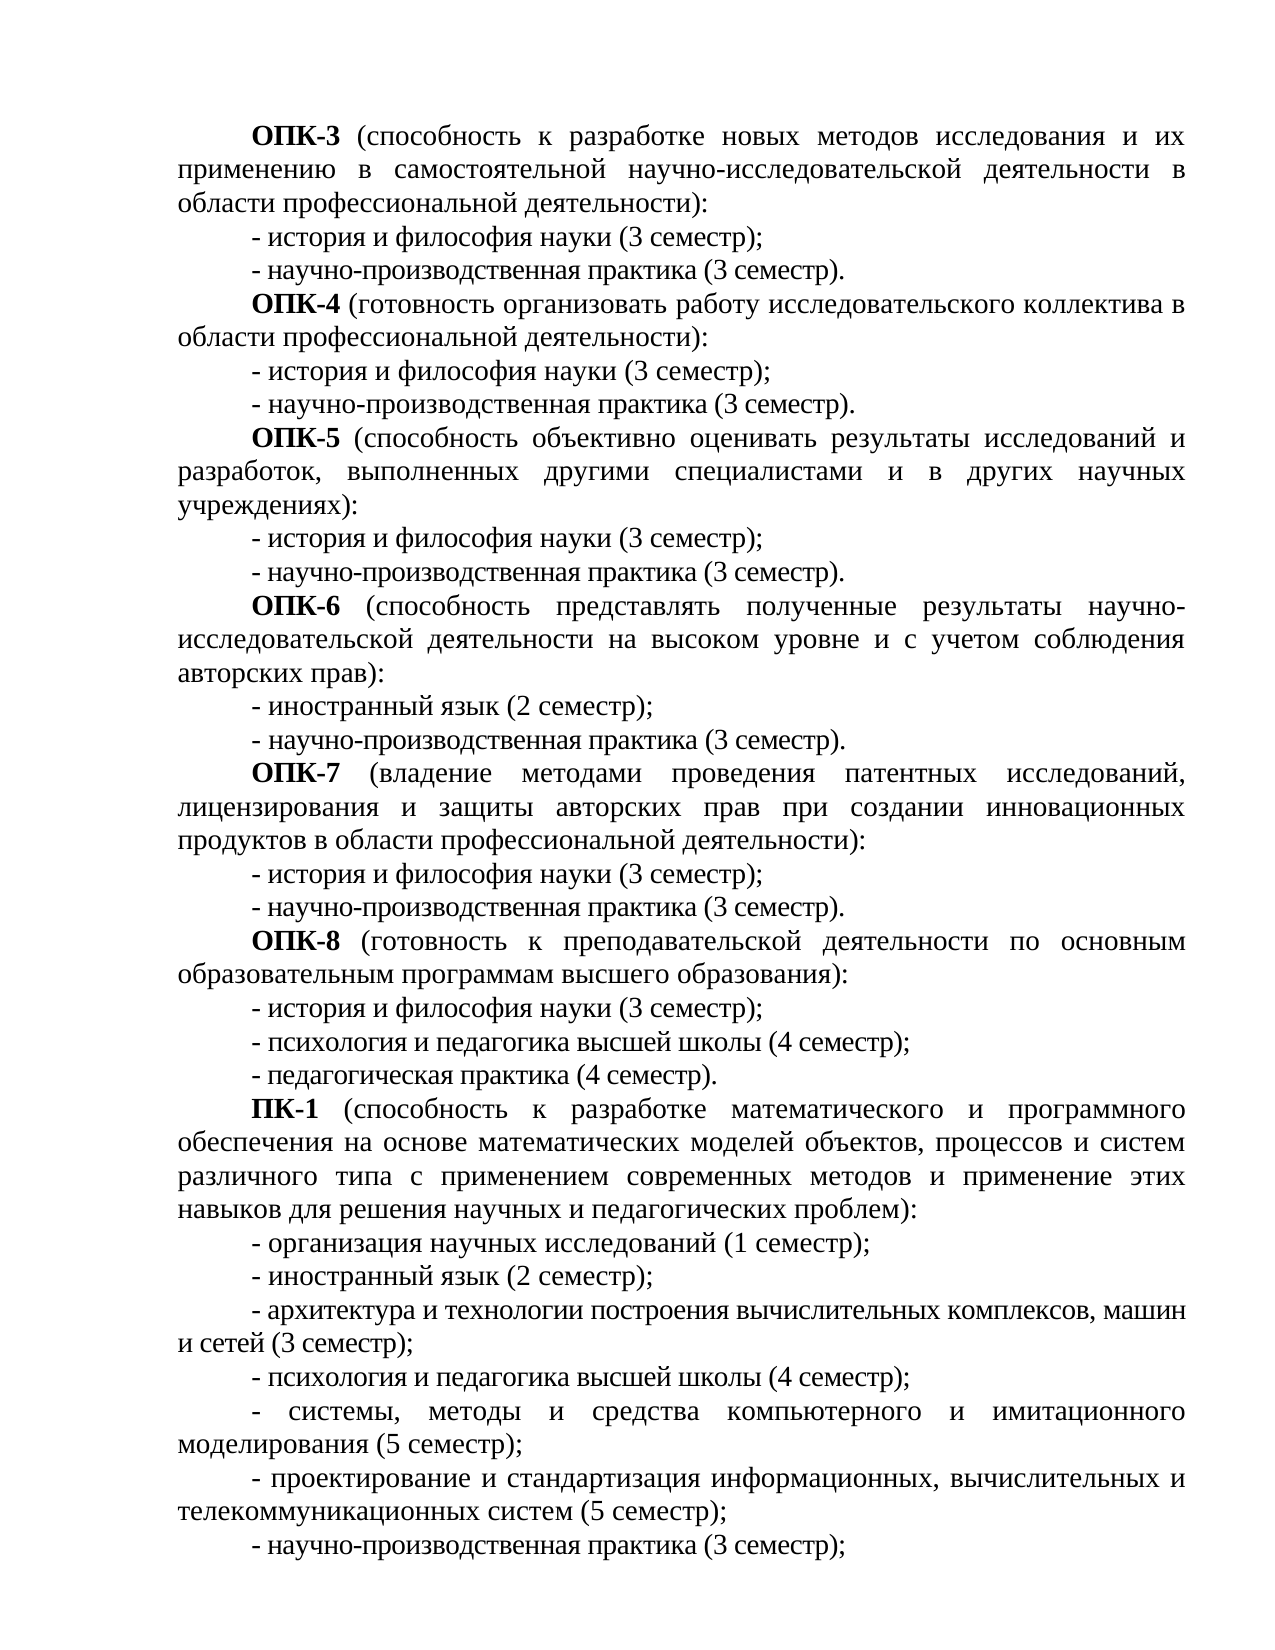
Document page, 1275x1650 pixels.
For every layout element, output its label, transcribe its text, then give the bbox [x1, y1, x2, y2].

text - история и философия науки (3 семестр); [177, 856, 1186, 889]
text - архитектура и технологии построения вычислительных комплексов, машин и сетей (3 семестр); [177, 1292, 1186, 1359]
list - иностранный язык (2 семестр); [177, 688, 1186, 722]
text - системы, методы и средства компьютерного и имитационного моделирования (5 семестр); [177, 1393, 1186, 1460]
text - педагогическая практика (4 семестр). [177, 1057, 1186, 1091]
list - история и философия науки (3 семестр); [177, 353, 1186, 386]
text - психология и педагогика высшей школы (4 семестр); [177, 1024, 1186, 1057]
text - история и философия науки (3 семестр); [177, 990, 1186, 1024]
text - история и философия науки (3 семестр); [177, 521, 1186, 554]
text ОПК-7 (владение методами проведения патентных исследований, лицензирования и защиты авторских прав при создании инновационных продуктов в области профессиональной деятельности): [177, 755, 1186, 856]
list ОПК-6 (способность представлять полученные результаты научно-исследовательской деятельности на высоком уровне и с учетом соблюдения авторских прав): [177, 588, 1186, 688]
text ОПК-3 (способность к разработке новых методов исследования и их применению в самостоятельной научно-исследовательской деятельности в области профессиональной деятельности): [177, 118, 1186, 219]
text - научно-производственная практика (3 семестр). [177, 889, 1186, 923]
text - организация научных исследований (1 семестр); [177, 1225, 1186, 1258]
text - научно-производственная практика (3 семестр); [177, 1527, 1186, 1560]
list ПК-1 (способность к разработке математического и программного обеспечения на основе математических моделей объектов, процессов и систем различного типа с применением современных методов и применение этих навыков для решения научных и педагогических проблем): [177, 1091, 1186, 1225]
text - психология и педагогика высшей школы (4 семестр); [177, 1359, 1186, 1393]
text - иностранный язык (2 семестр); [177, 1258, 1186, 1292]
text - научно-производственная практика (3 семестр). [177, 554, 1186, 588]
list - научно-производственная практика (3 семестр). [177, 722, 1186, 755]
list - научно-производственная практика (3 семестр). [177, 386, 1186, 420]
list ОПК-4 (готовность организовать работу исследовательского коллектива в области профессиональной деятельности): [177, 286, 1186, 353]
text - проектирование и стандартизация информационных, вычислительных и телекоммуникационных систем (5 семестр); [177, 1460, 1186, 1527]
text - научно-производственная практика (3 семестр). [177, 252, 1186, 286]
text - история и философия науки (3 семестр); [177, 219, 1186, 252]
text ОПК-8 (готовность к преподавательской деятельности по основным образовательным программам высшего образования): [177, 923, 1186, 990]
text ОПК-5 (способность объективно оценивать результаты исследований и разработок, выполненных другими специалистами и в других научных учреждениях): [177, 420, 1186, 521]
